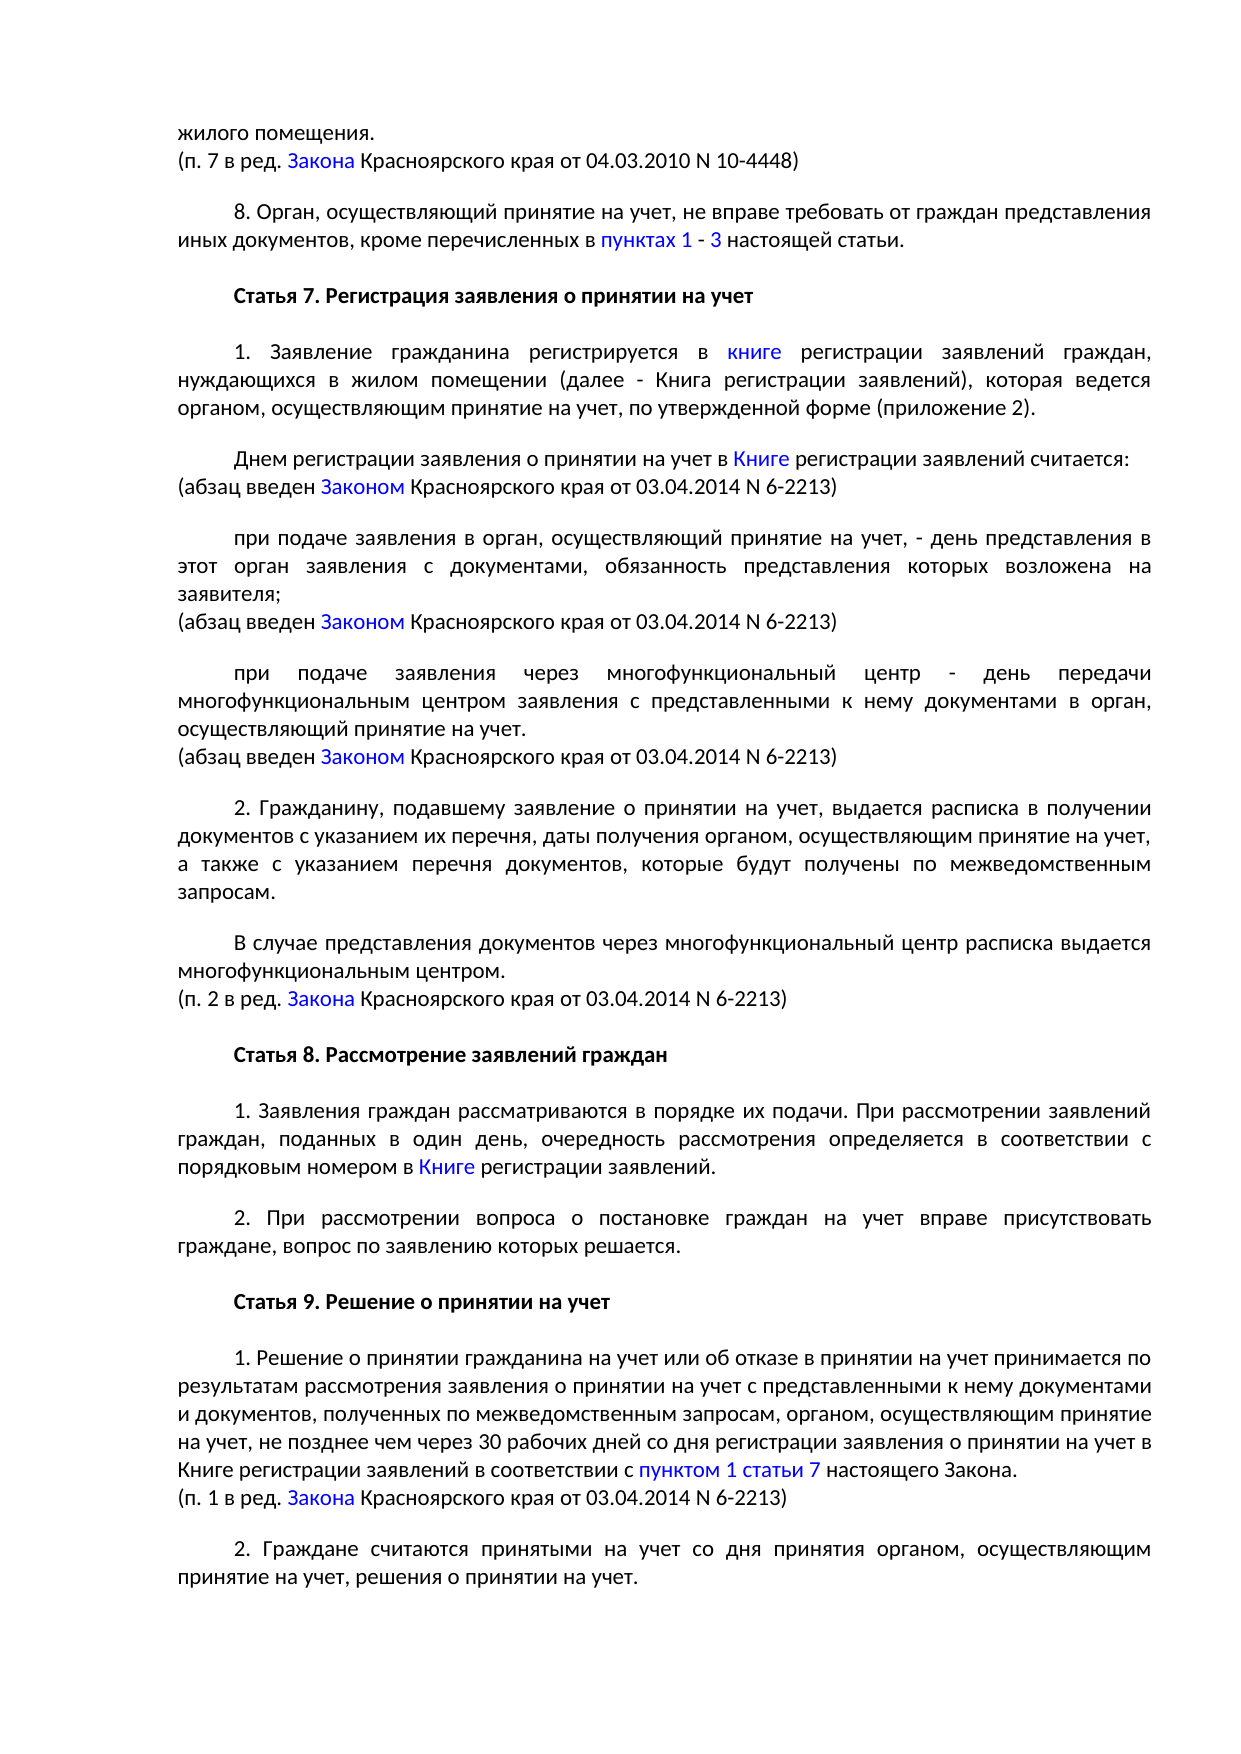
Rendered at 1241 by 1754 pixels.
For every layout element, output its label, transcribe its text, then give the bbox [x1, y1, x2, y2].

text (абзац введен Законом Красноярского края от 03.04.2014 N 6-2213) [177, 472, 1152, 500]
text (абзац введен Законом Красноярского края от 03.04.2014 N 6-2213) [177, 742, 1152, 770]
text 1. Заявления граждан рассматриваются в порядке их подачи. При рассмотрении заявлений граждан, поданных в один день, очередность рассмотрения определяется в соответствии с порядковым номером в Книге регистрации заявлений. [177, 1096, 1152, 1180]
text (п. 7 в ред. Закона Красноярского края от 04.03.2010 N 10-4448) [177, 146, 1152, 174]
title Статья 7. Регистрация заявления о принятии на учет [177, 281, 1152, 309]
text Днем регистрации заявления о принятии на учет в Книге регистрации заявлений считается: [177, 444, 1152, 472]
text В случае представления документов через многофункциональный центр расписка выдается многофункциональным центром. [177, 928, 1152, 984]
text 8. Орган, осуществляющий принятие на учет, не вправе требовать от граждан представления иных документов, кроме перечисленных в пунктах 1 - 3 настоящей статьи. [177, 197, 1152, 253]
text (абзац введен Законом Красноярского края от 03.04.2014 N 6-2213) [177, 607, 1152, 635]
text 2. Граждане считаются принятыми на учет со дня принятия органом, осуществляющим принятие на учет, решения о принятии на учет. [177, 1534, 1152, 1590]
title Статья 8. Рассмотрение заявлений граждан [177, 1040, 1152, 1068]
text 2. Гражданину, подавшему заявление о принятии на учет, выдается расписка в получении документов с указанием их перечня, даты получения органом, осуществляющим принятие на учет, а также с указанием перечня документов, которые будут получены по межведомственным запросам. [177, 793, 1152, 905]
text при подаче заявления через многофункциональный центр - день передачи многофункциональным центром заявления с представленными к нему документами в орган, осуществляющий принятие на учет. [177, 658, 1152, 742]
text 2. При рассмотрении вопроса о постановке граждан на учет вправе присутствовать граждане, вопрос по заявлению которых решается. [177, 1203, 1152, 1259]
text (п. 1 в ред. Закона Красноярского края от 03.04.2014 N 6-2213) [177, 1483, 1152, 1511]
text при подаче заявления в орган, осуществляющий принятие на учет, - день представления в этот орган заявления с документами, обязанность представления которых возложена на заявителя; [177, 523, 1152, 607]
title Статья 9. Решение о принятии на учет [177, 1287, 1152, 1315]
text (п. 2 в ред. Закона Красноярского края от 03.04.2014 N 6-2213) [177, 984, 1152, 1012]
text 1. Решение о принятии гражданина на учет или об отказе в принятии на учет принимается по результатам рассмотрения заявления о принятии на учет с представленными к нему документами и документов, полученных по межведомственным запросам, органом, осуществляющим принятие на учет, не позднее чем через 30 рабочих дней со дня регистрации заявления о принятии на учет в Книге регистрации заявлений в соответствии с пунктом 1 статьи 7 настоящего Закона. [177, 1343, 1152, 1483]
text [177, 118, 1152, 146]
text 1. Заявление гражданина регистрируется в книге регистрации заявлений граждан, нуждающихся в жилом помещении (далее - Книга регистрации заявлений), которая ведется органом, осуществляющим принятие на учет, по утвержденной форме (приложение 2). [177, 337, 1152, 421]
